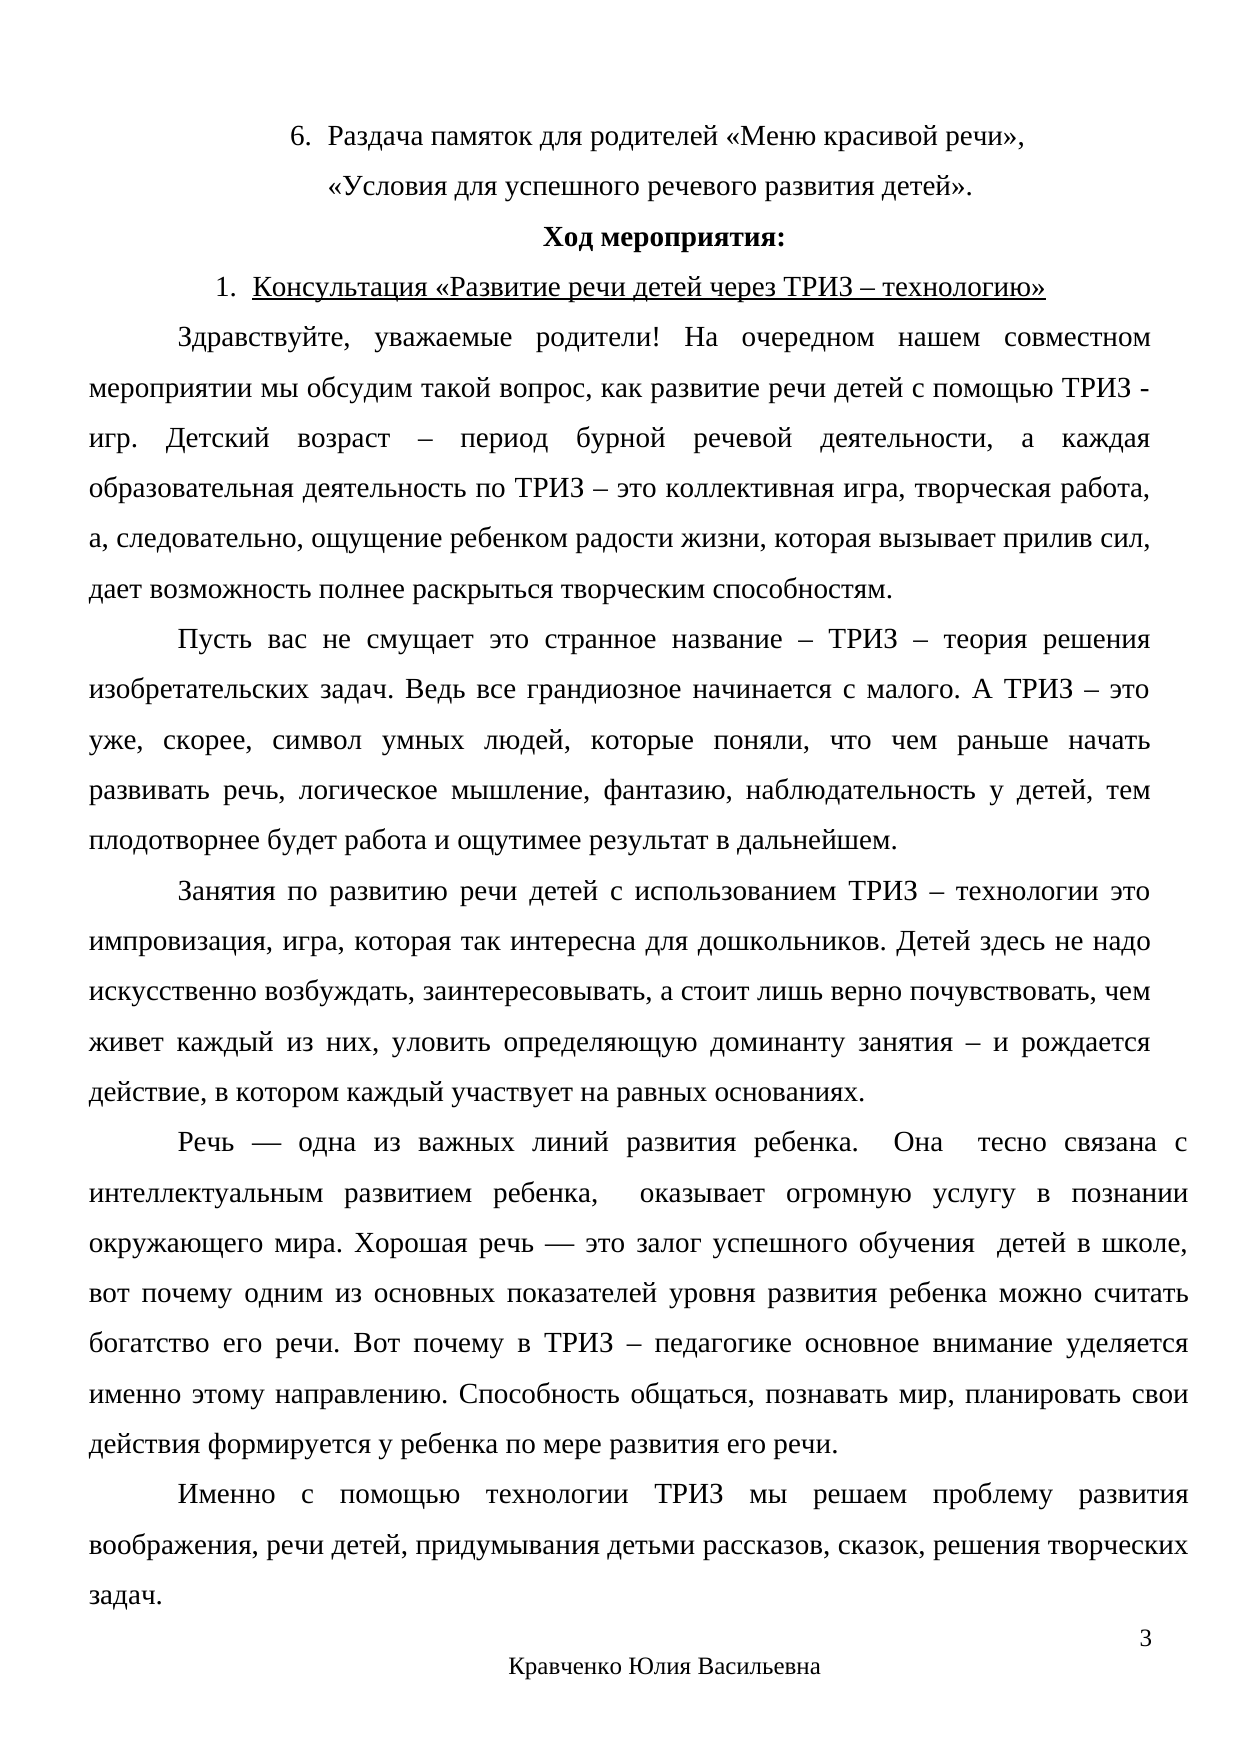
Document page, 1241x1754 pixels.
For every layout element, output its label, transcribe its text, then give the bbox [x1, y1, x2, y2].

text Пусть вас не смущает это странное название – ТРИЗ – теория решения изобретательских задач. Ведь все грандиозное начинается с малого. А ТРИЗ – это уже, скорее, символ умных людей, которые поняли, что чем раньше начать развивать речь, логическое мышление, фантазию, наблюдательность у детей, тем плодотворнее будет работа и ощутимее результат в дальнейшем. [88, 621, 1152, 856]
text Занятия по развитию речи детей с использованием ТРИЗ – технологии это импровизация, игра, которая так интересна для дошкольников. Детей здесь не надо искусственно возбуждать, заинтересовывать, а стоит лишь верно почувствовать, чем живет каждый из них, уловить определяющую доминанту занятия – и рождается действие, в котором каждый участвует на равных основаниях. [88, 873, 1152, 1108]
list Раздача памяток для родителей «Меню красивой речи», «Условия для успешного речевого развития детей». [290, 118, 1152, 202]
text Именно с помощью технологии ТРИЗ мы решаем проблему развития воображения, речи детей, придумывания детьми рассказов, сказок, решения творческих задач. [88, 1477, 1190, 1611]
list Консультация «Развитие речи детей через ТРИЗ – технологию» [215, 269, 1152, 303]
text Речь — одна из важных линий развития ребенка. Она тесно связана с интеллектуальным развитием ребенка, оказывает огромную услугу в познании окружающего мира. Хорошая речь — это залог успешного обучения детей в школе, вот почему одним из основных показателей уровня развития ребенка можно считать богатство его речи. Вот почему в ТРИЗ – педагогике основное внимание уделяется именно этому направлению. Способность общаться, познавать мир, планировать свои действия формируется у ребенка по мере развития его речи. [88, 1124, 1190, 1460]
text Здравствуйте, уважаемые родители! На очередном нашем совместном мероприятии мы обсудим такой вопрос, как развитие речи детей с помощью ТРИЗ - игр. Детский возраст – период бурной речевой деятельности, а каждая образовательная деятельность по ТРИЗ – это коллективная игра, творческая работа, а, следовательно, ощущение ребенком радости жизни, которая вызывает прилив сил, дает возможность полнее раскрыться творческим способностям. [88, 319, 1152, 604]
text Ход мероприятия: [177, 219, 1152, 252]
